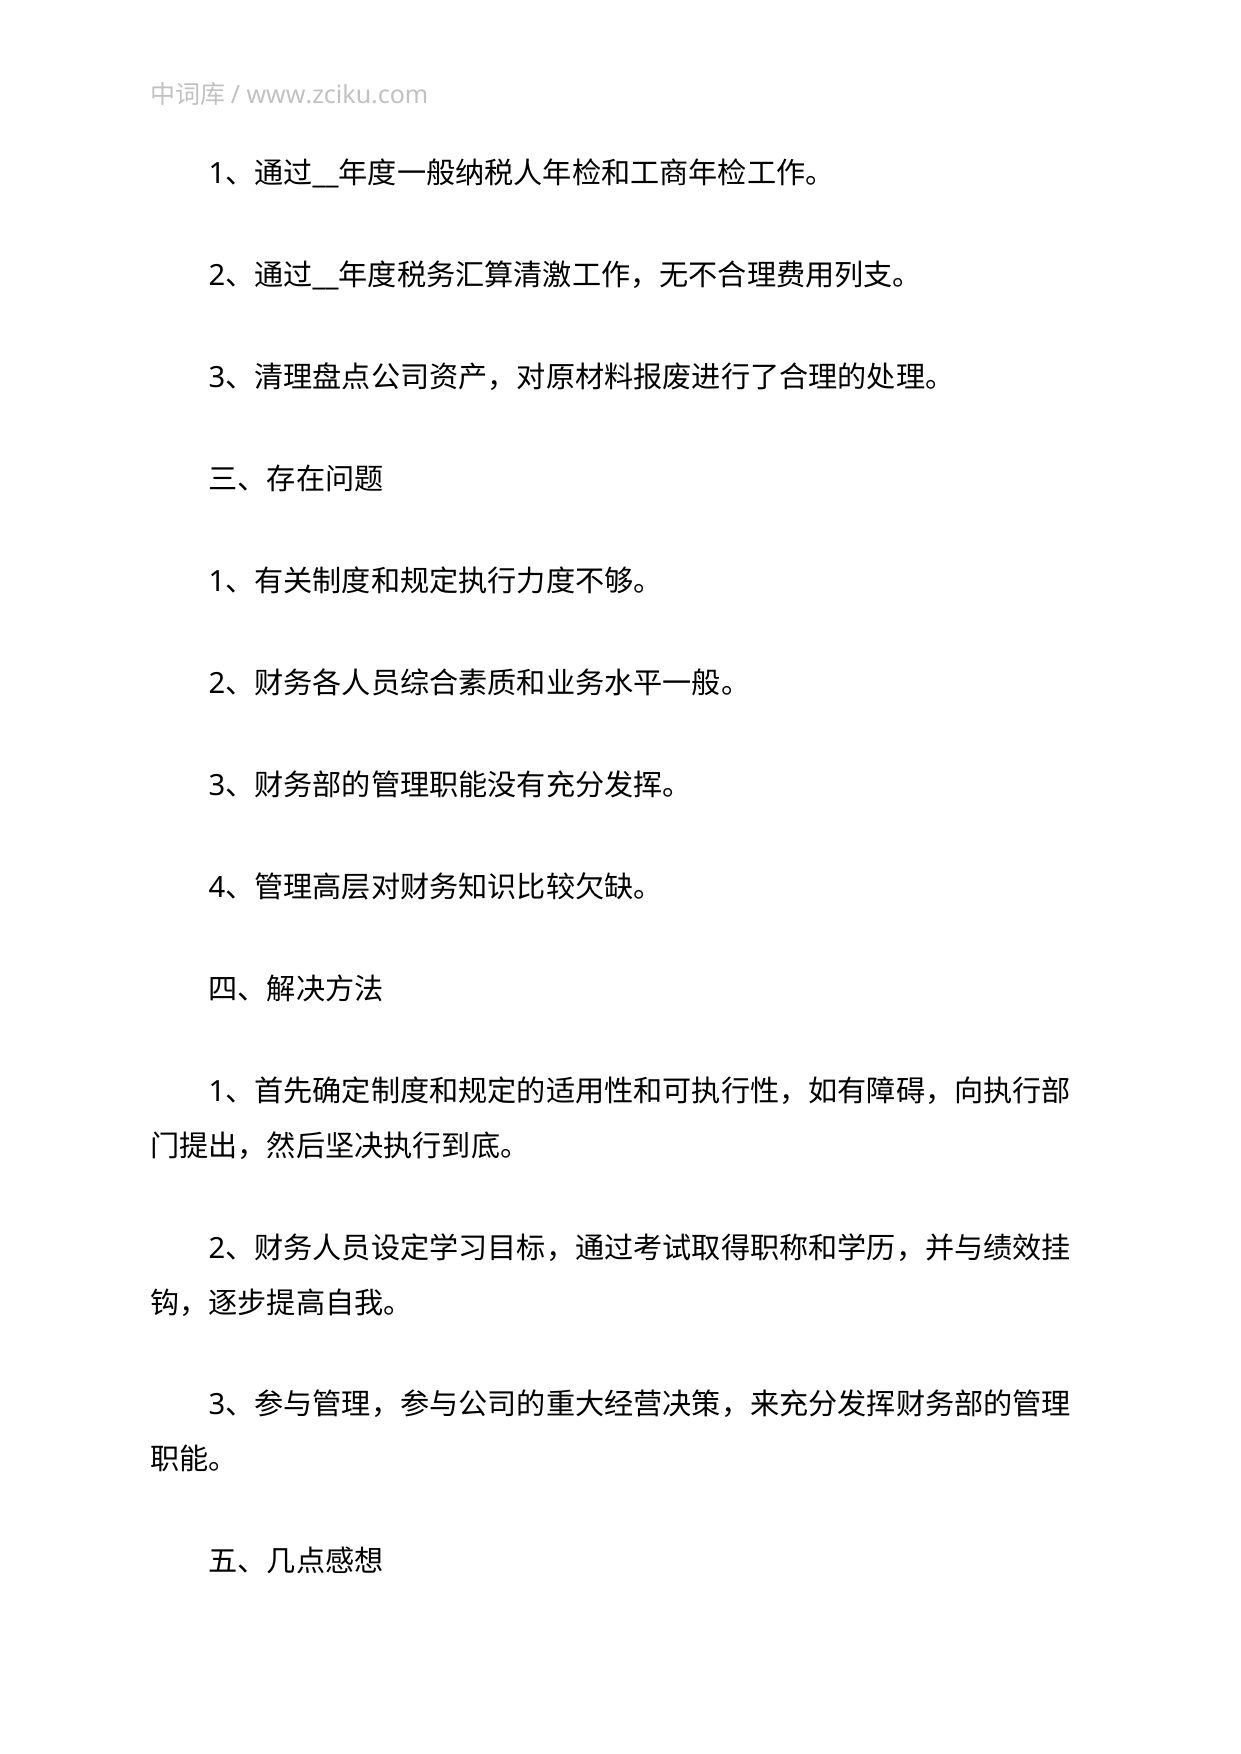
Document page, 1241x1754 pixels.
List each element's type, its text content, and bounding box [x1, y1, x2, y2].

text 2、财务各人员综合素质和业务水平一般。 [150, 660, 1090, 702]
text 2、通过__年度税务汇算清激工作，无不合理费用列支。 [150, 252, 1090, 294]
text 3、参与管理，参与公司的重大经营决策，来充分发挥财务部的管理职能。 [150, 1381, 1090, 1478]
text 4、管理高层对财务知识比较欠缺。 [150, 864, 1090, 906]
text 2、财务人员设定学习目标，通过考试取得职称和学历，并与绩效挂钩，逐步提高自我。 [150, 1224, 1090, 1321]
text 五、几点感想 [150, 1538, 1090, 1580]
text 1、通过__年度一般纳税人年检和工商年检工作。 [150, 150, 1090, 192]
text 三、存在问题 [150, 456, 1090, 498]
text 四、解决方法 [150, 966, 1090, 1008]
text 3、清理盘点公司资产，对原材料报废进行了合理的处理。 [150, 354, 1090, 396]
text 3、财务部的管理职能没有充分发挥。 [150, 762, 1090, 804]
text 1、首先确定制度和规定的适用性和可执行性，如有障碍，向执行部门提出，然后坚决执行到底。 [150, 1067, 1090, 1165]
text 1、有关制度和规定执行力度不够。 [150, 558, 1090, 600]
